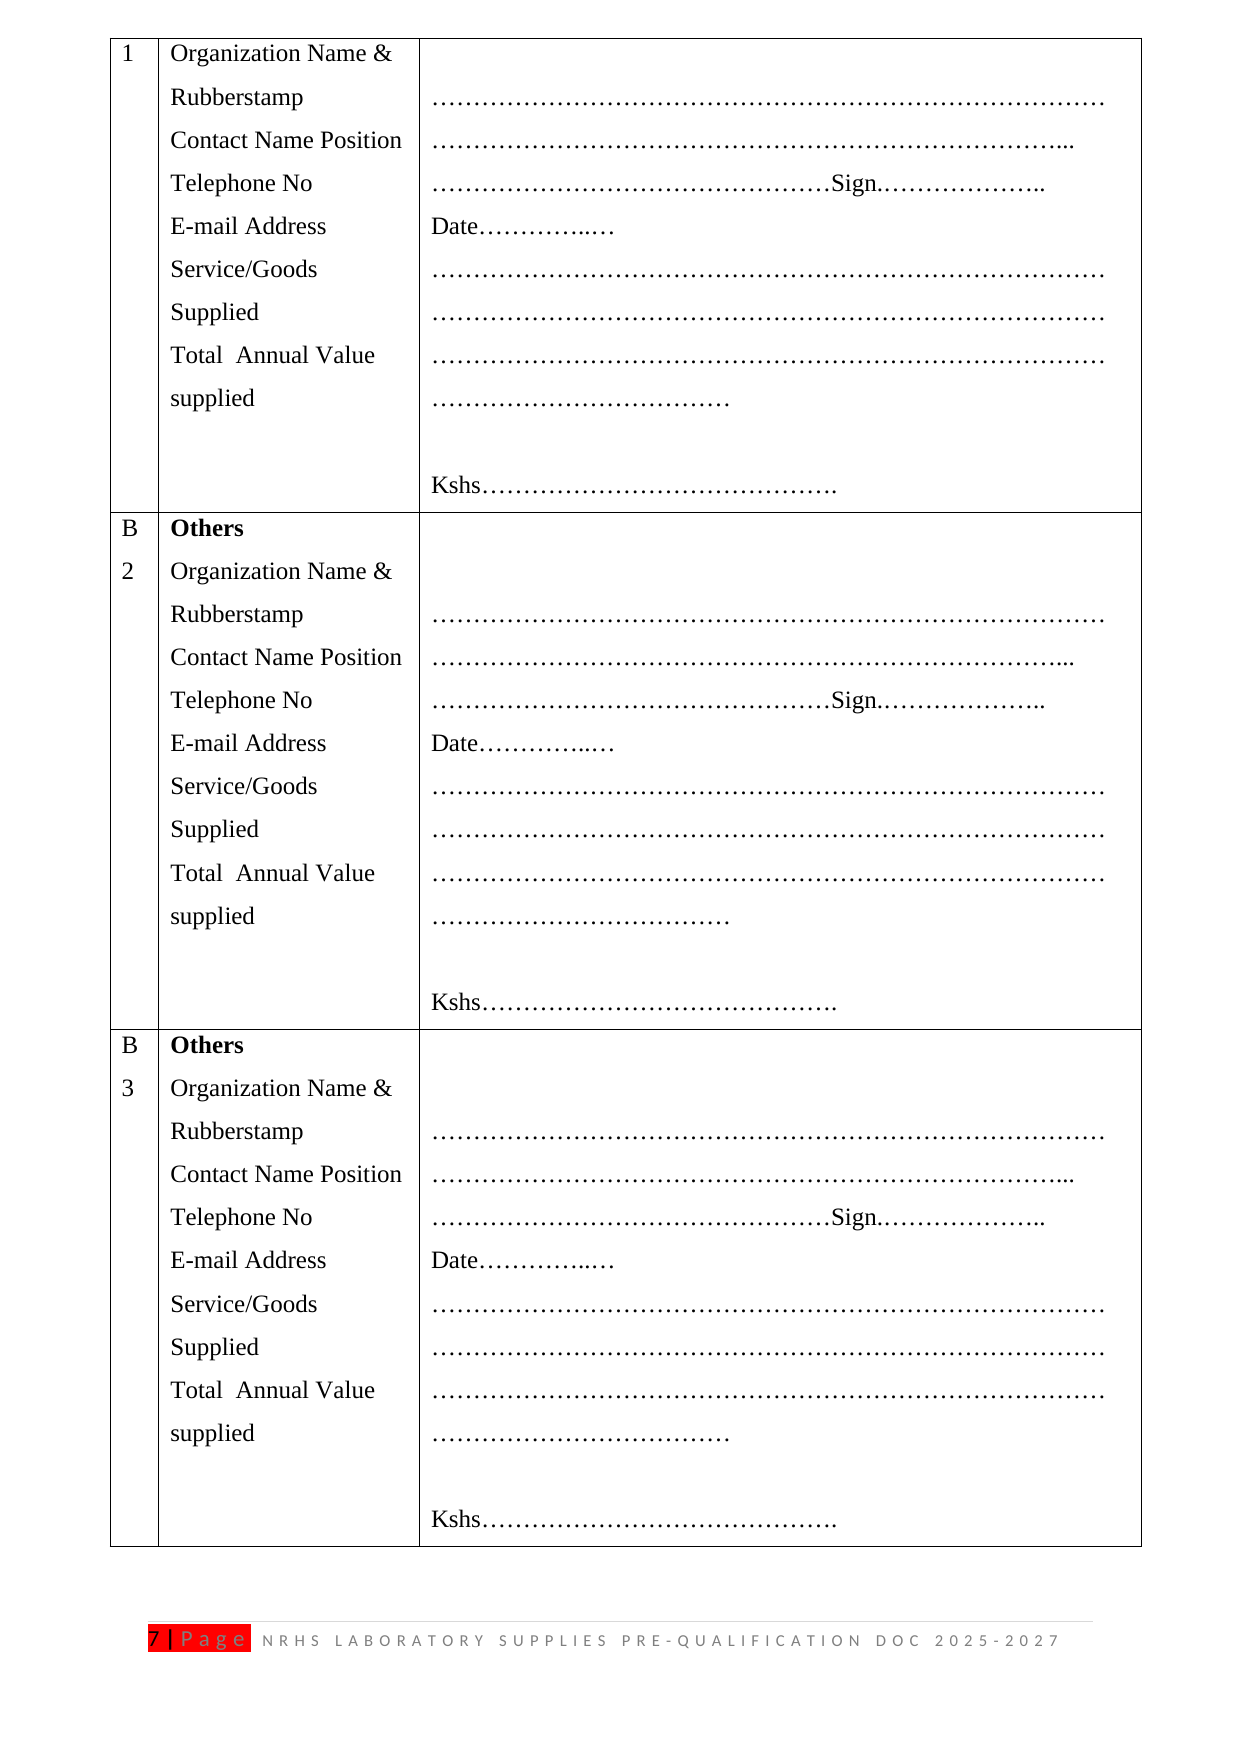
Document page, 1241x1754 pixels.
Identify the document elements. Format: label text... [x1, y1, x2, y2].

table_cell B 1 [111, 39, 158, 512]
table_cell B 2 [111, 513, 158, 1029]
table_cell Others Organization Name & Rubberstamp Contact Name Position Telephone No E-mail Address Service/Goods Supplied Total Annual Value supplied [159, 1030, 419, 1546]
table_cell Others Organization Name & Rubberstamp Contact Name Position Telephone No E-mail Address Service/Goods Supplied Total Annual Value supplied [159, 513, 419, 1029]
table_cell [420, 39, 1141, 512]
table_cell B 3 [111, 1030, 158, 1546]
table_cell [159, 39, 419, 512]
